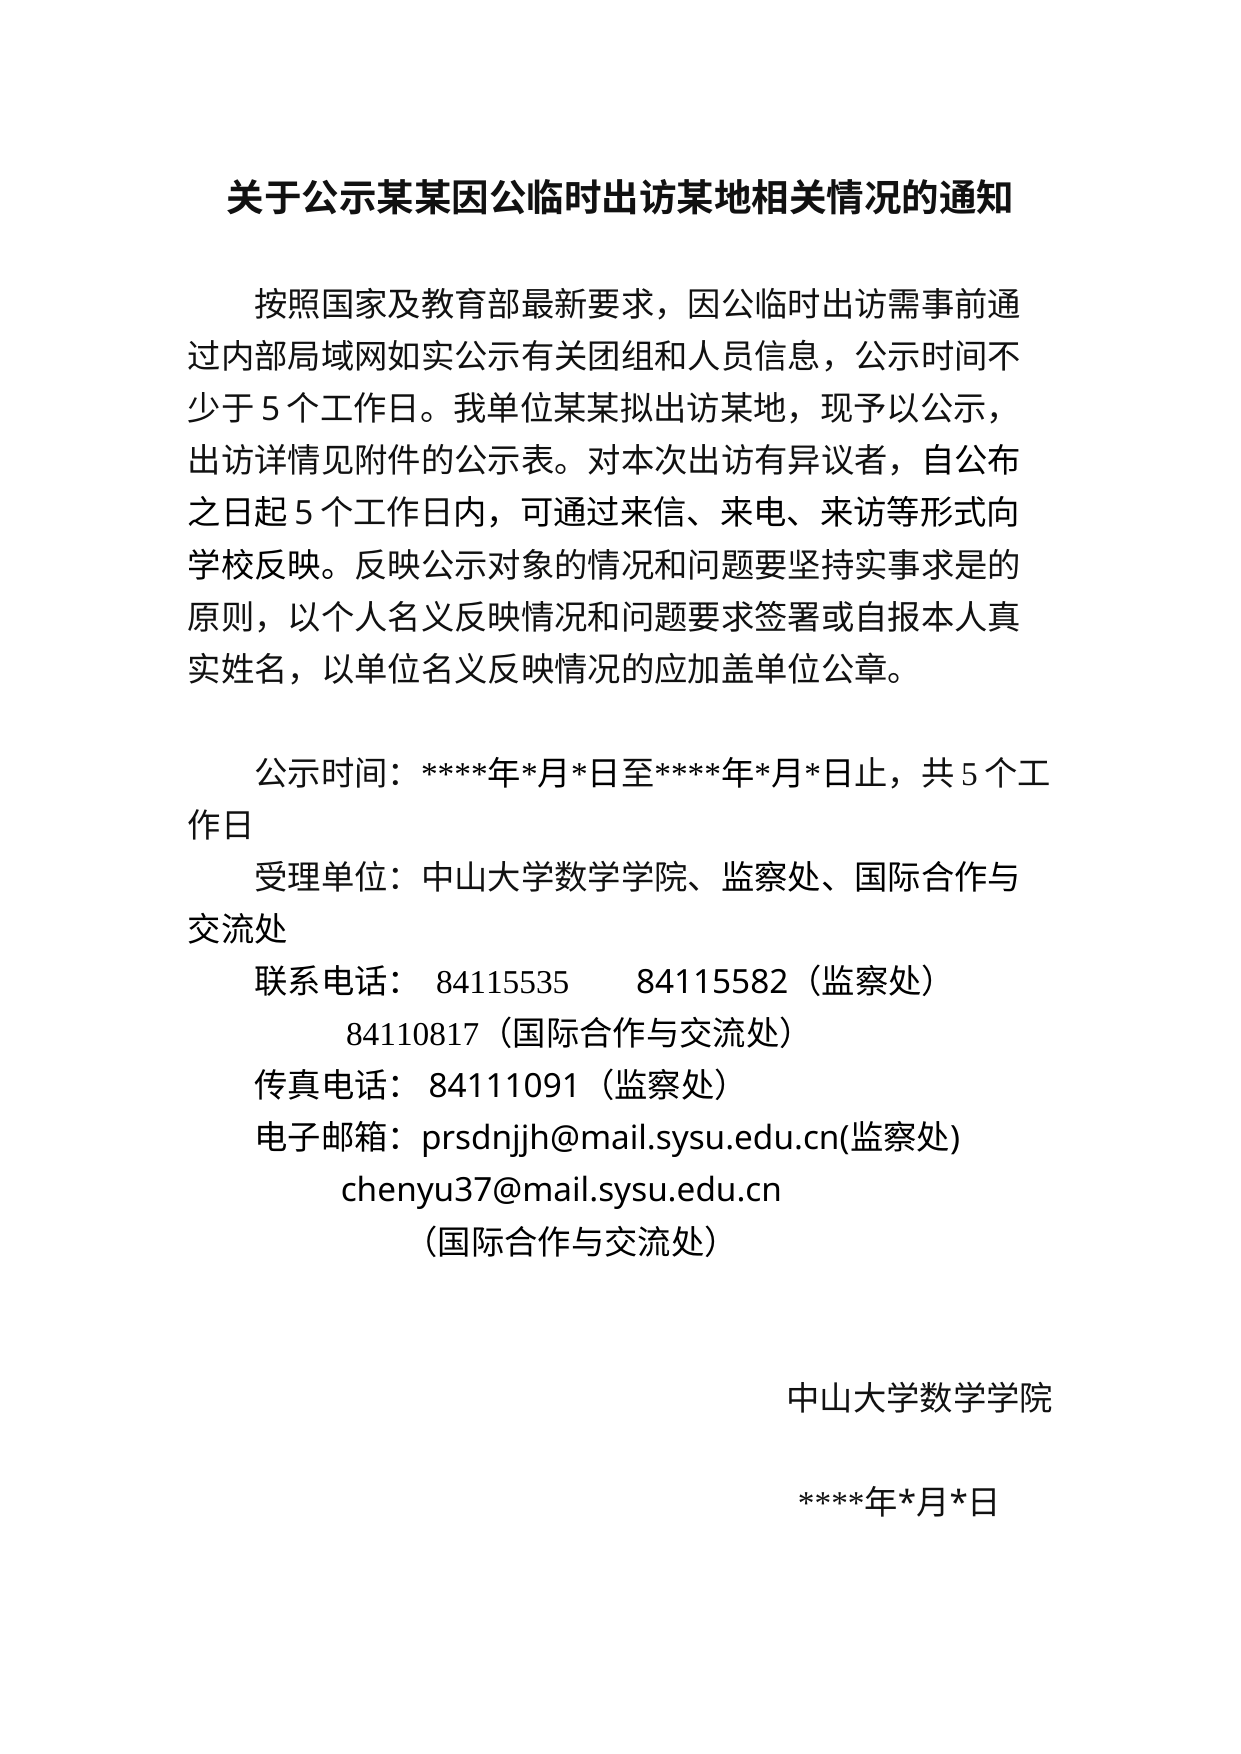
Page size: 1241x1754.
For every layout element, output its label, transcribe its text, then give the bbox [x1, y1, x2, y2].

text （国际合作与交流处） [187, 1212, 1053, 1264]
text 关于公示某某因公临时出访某地相关情况的通知 [187, 168, 1053, 222]
text 公示时间：****年*月*日至****年*月*日止，共5个工作日 [187, 743, 1053, 847]
text 中山大学数学学院 [187, 1368, 1053, 1420]
text 按照国家及教育部最新要求，因公临时出访需事前通过内部局域网如实公示有关团组和人员信息，公示时间不少于5个工作日。我单位某某拟出访某地，现予以公示，出访详情见附件的公示表。对本次出访有异议者，自公布之日起5个工作日内，可通过来信、来电、来访等形式向学校反映。反映公示对象的情况和问题要坚持实事求是的原则，以个人名义反映情况和问题要求签署或自报本人真实姓名，以单位名义反映情况的应加盖单位公章。 [187, 274, 1053, 691]
text 84110817（国际合作与交流处） [187, 1003, 1053, 1055]
text 传真电话： 84111091（监察处） [187, 1055, 1053, 1107]
text chenyu37@mail.sysu.edu.cn [187, 1159, 1053, 1212]
text 电子邮箱：prsdnjjh@mail.sysu.edu.cn(监察处) [187, 1107, 1053, 1159]
text 受理单位：中山大学数学学院、监察处、国际合作与交流处 [187, 847, 1053, 951]
text ****年*月*日 [187, 1472, 1053, 1524]
text 联系电话： 84115535 84115582（监察处） [187, 951, 1053, 1003]
